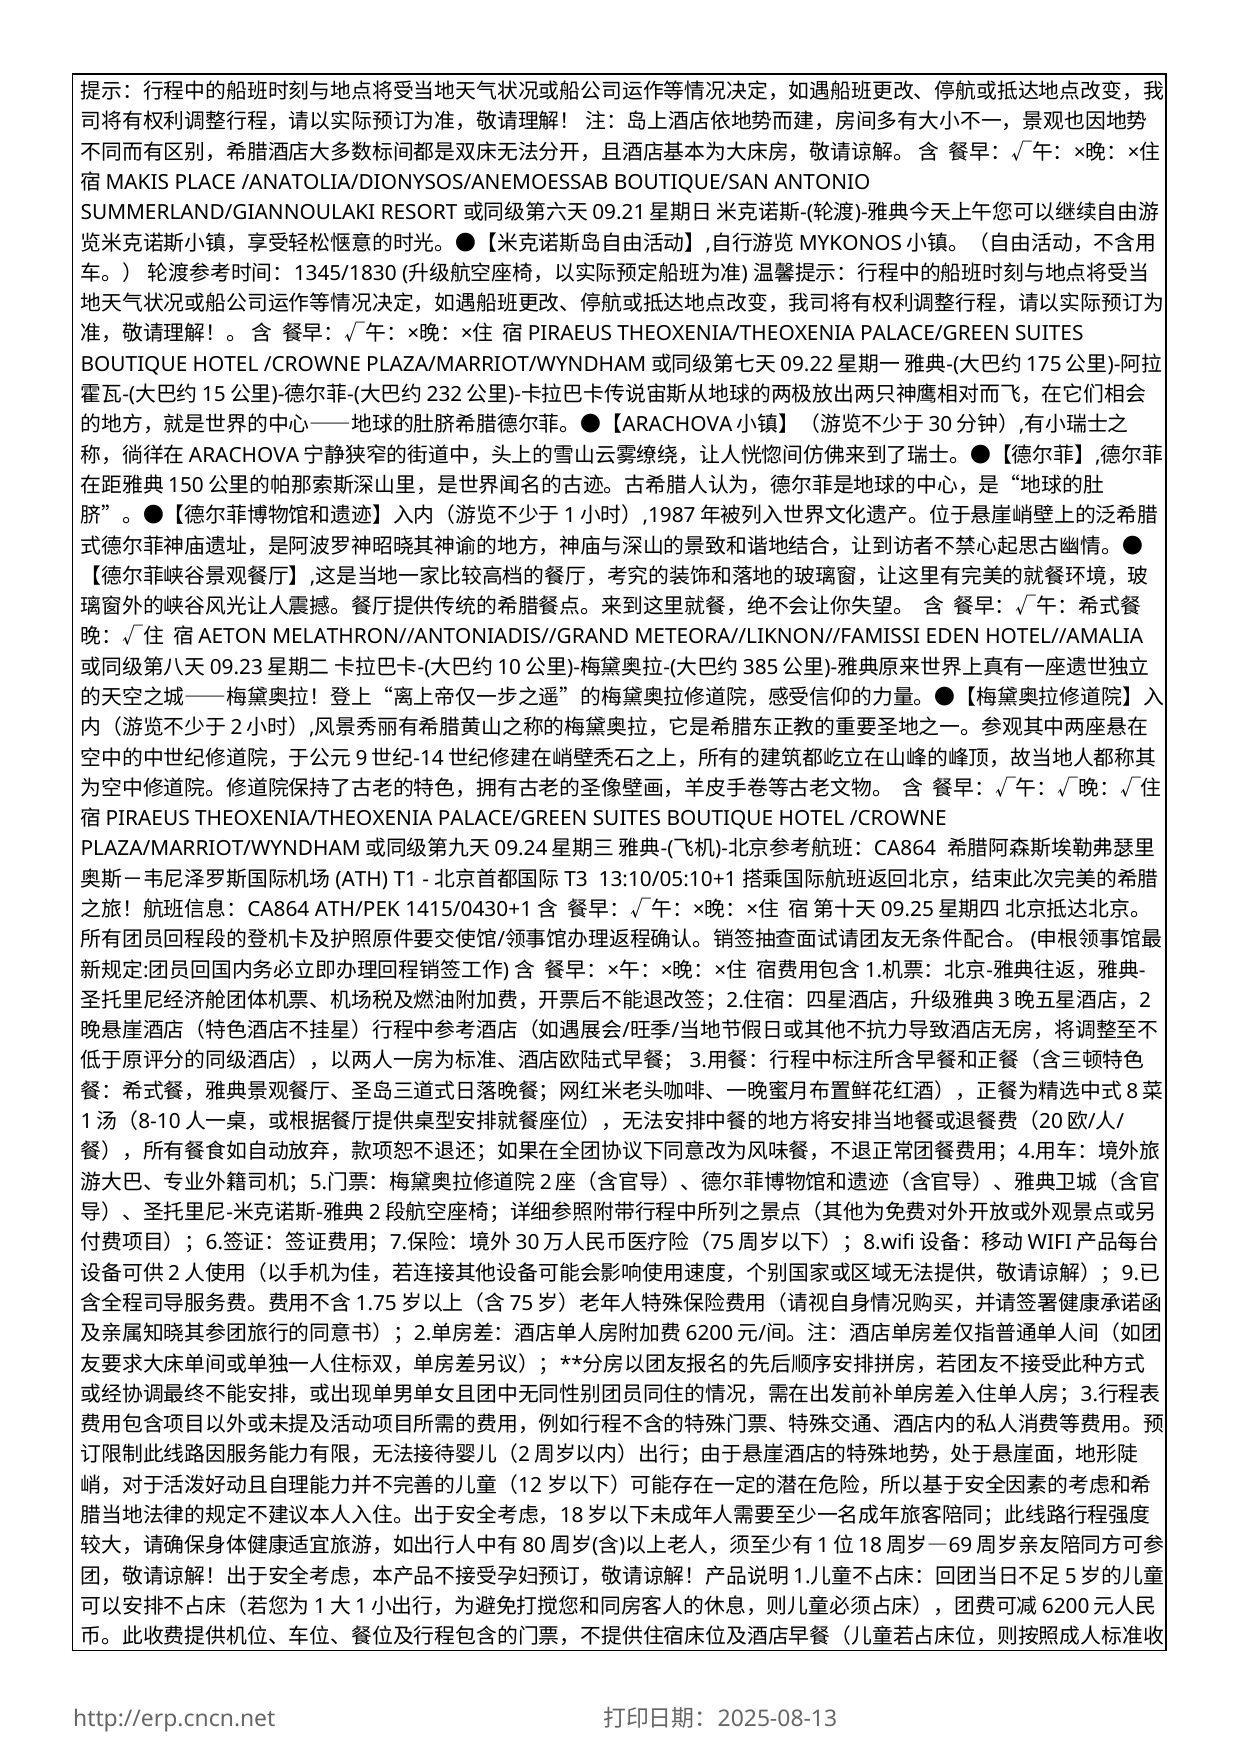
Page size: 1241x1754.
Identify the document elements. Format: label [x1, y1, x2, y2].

table_cell [73, 75, 1165, 1650]
